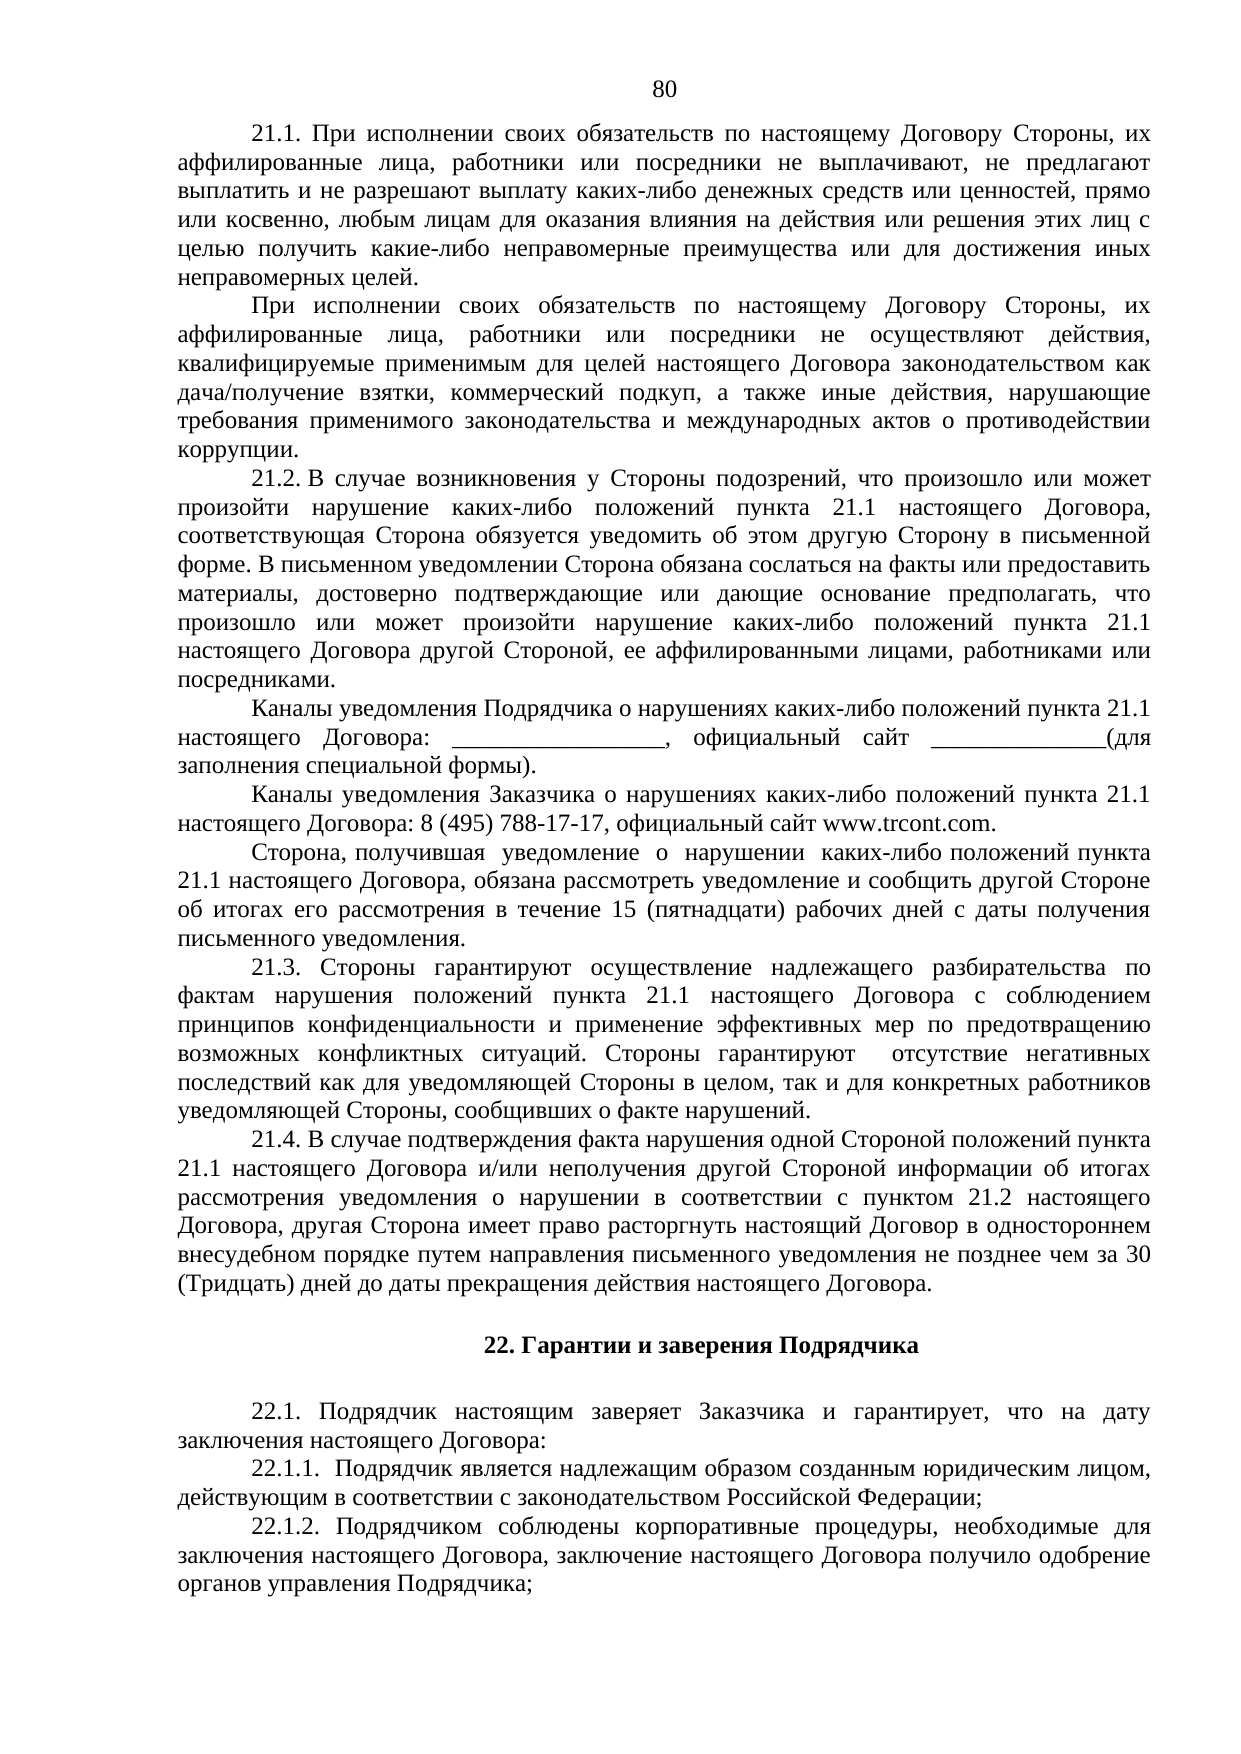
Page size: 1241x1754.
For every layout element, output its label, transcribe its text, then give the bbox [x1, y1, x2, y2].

text 22.1.2. Подрядчиком соблюдены корпоративные процедуры, необходимые для заключения настоящего Договора, заключение настоящего Договора получило одобрение органов управления Подрядчика; [177, 1511, 1152, 1597]
text 22.1.1. Подрядчик является надлежащим образом созданным юридическим лицом, действующим в соответствии с законодательством Российской Федерации; [177, 1453, 1152, 1511]
text Каналы уведомления Заказчика о нарушениях каких-либо положений пункта 21.1 настоящего Договора: 8 (495) 788-17-17, официальный сайт www.trcont.com. [177, 779, 1152, 837]
text 22.1. Подрядчик настоящим заверяет Заказчика и гарантирует, что на дату заключения настоящего Договора: [177, 1396, 1152, 1453]
text Каналы уведомления Подрядчика о нарушениях каких-либо положений пункта 21.1 настоящего Договора: _________________, официальный сайт ______________(для заполнения специальной формы). [177, 693, 1152, 779]
text 21.4. В случае подтверждения факта нарушения одной Стороной положений пункта 21.1 настоящего Договора и/или неполучения другой Стороной информации об итогах рассмотрения уведомления о нарушении в соответствии с пунктом 21.2 настоящего Договора, другая Сторона имеет право расторгнуть настоящий Договор в одностороннем внесудебном порядке путем направления письменного уведомления не позднее чем за 30 (Тридцать) дней до даты прекращения действия настоящего Договора. [177, 1124, 1152, 1297]
text 22. Гарантии и заверения Подрядчика [177, 1330, 1152, 1359]
text Сторона, получившая уведомление о нарушении каких-либо положений пункта 21.1 настоящего Договора, обязана рассмотреть уведомление и сообщить другой Стороне об итогах его рассмотрения в течение 15 (пятнадцати) рабочих дней с даты получения письменного уведомления. [177, 837, 1152, 952]
text При исполнении своих обязательств по настоящему Договору Стороны, их аффилированные лица, работники или посредники не осуществляют действия, квалифицируемые применимым для целей настоящего Договора законодательством как дача/получение взятки, коммерческий подкуп, а также иные действия, нарушающие требования применимого законодательства и международных актов о противодействии коррупции. [177, 291, 1152, 463]
text 21.3. Стороны гарантируют осуществление надлежащего разбирательства по фактам нарушения положений пункта 21.1 настоящего Договора с соблюдением принципов конфиденциальности и применение эффективных мер по предотвращению возможных конфликтных ситуаций. Стороны гарантируют отсутствие негативных последствий как для уведомляющей Стороны в целом, так и для конкретных работников уведомляющей Стороны, сообщивших о факте нарушений. [177, 952, 1152, 1124]
text 21.1. При исполнении своих обязательств по настоящему Договору Стороны, их аффилированные лица, работники или посредники не выплачивают, не предлагают выплатить и не разрешают выплату каких-либо денежных средств или ценностей, прямо или косвенно, любым лицам для оказания влияния на действия или решения этих лиц с целью получить какие-либо неправомерные преимущества или для достижения иных неправомерных целей. [177, 118, 1152, 291]
text 21.2. В случае возникновения у Стороны подозрений, что произошло или может произойти нарушение каких-либо положений пункта 21.1 настоящего Договора, соответствующая Сторона обязуется уведомить об этом другую Сторону в письменной форме. В письменном уведомлении Сторона обязана сослаться на факты или предоставить материалы, достоверно подтверждающие или дающие основание предполагать, что произошло или может произойти нарушение каких-либо положений пункта 21.1 настоящего Договора другой Стороной, ее аффилированными лицами, работниками или посредниками. [177, 463, 1152, 693]
